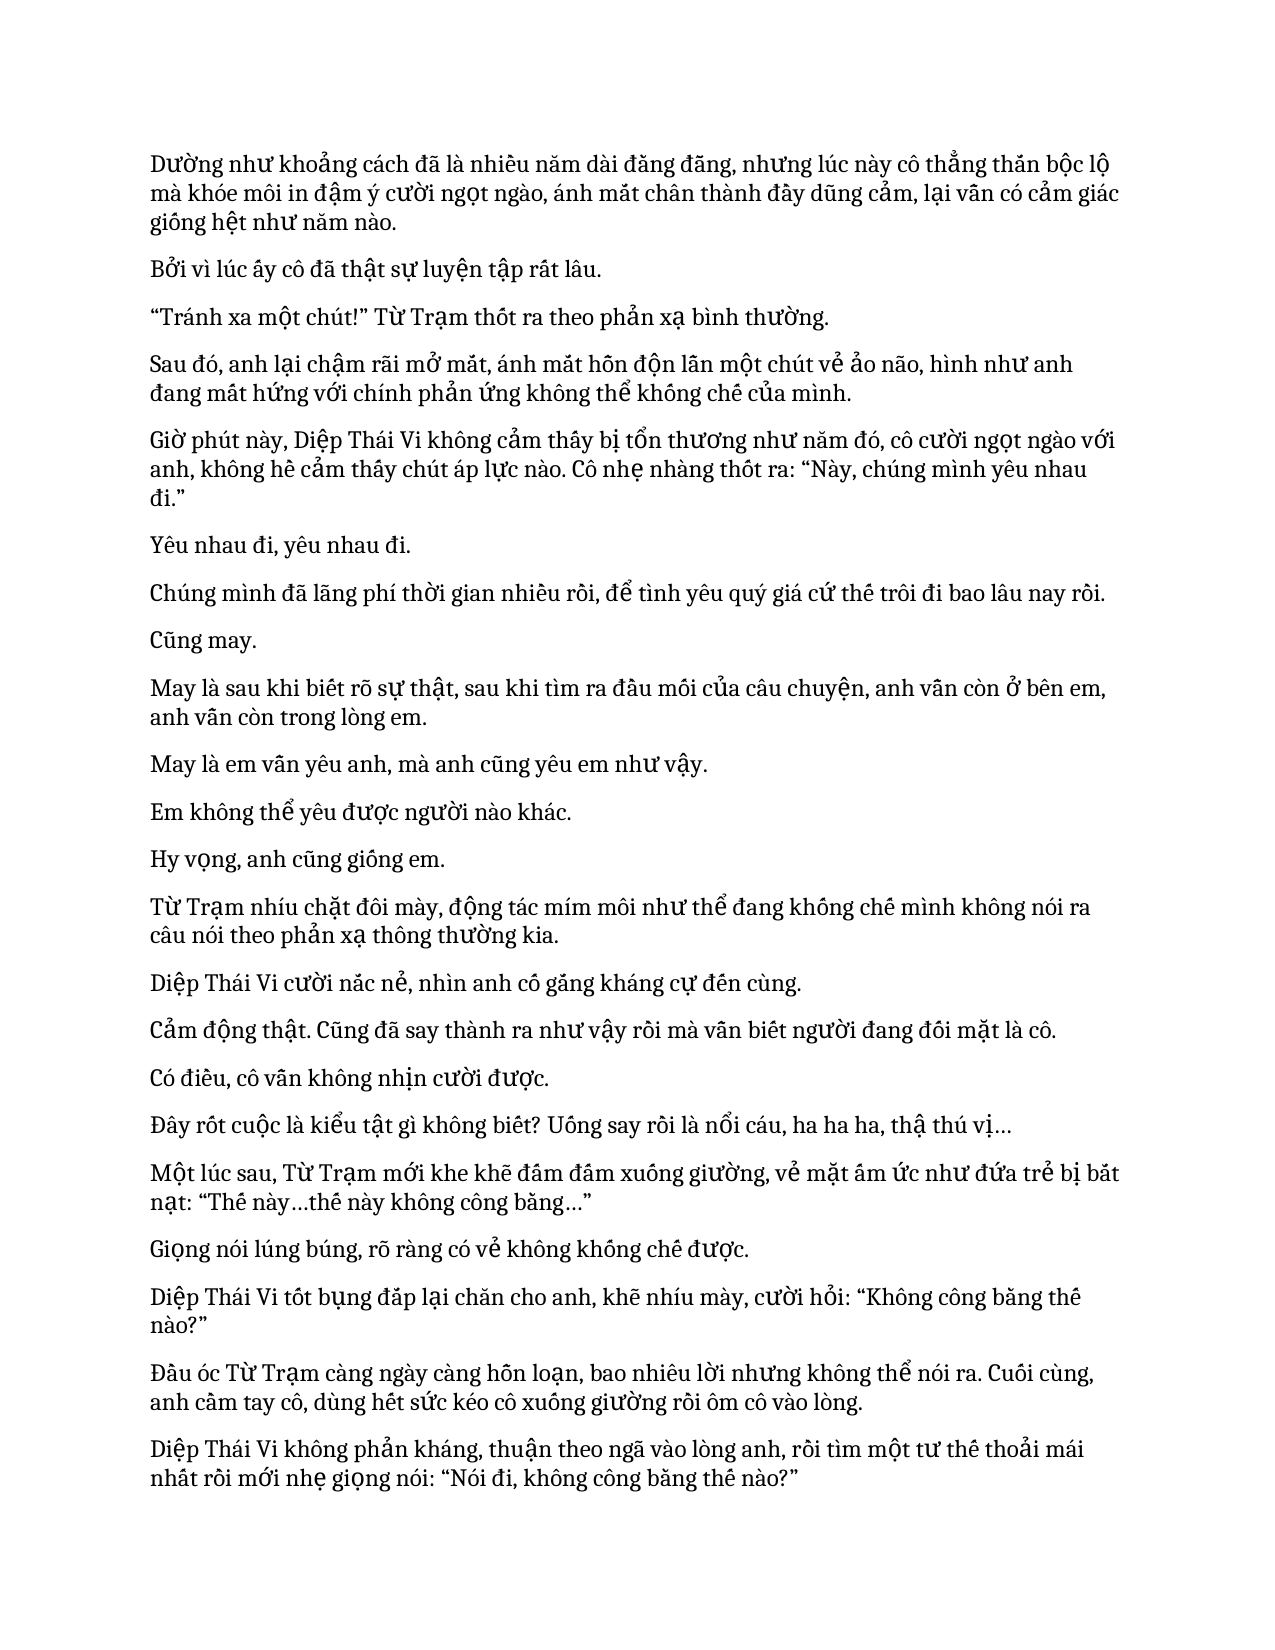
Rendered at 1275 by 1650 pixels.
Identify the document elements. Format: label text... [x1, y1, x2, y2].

text May là sau khi biết rõ sự thật, sau khi tìm ra đầu mối của câu chuyện, anh vẫn còn ở bên em, anh vẫn còn trong lòng em. [150, 674, 1125, 731]
text Đây rốt cuộc là kiểu tật gì không biết? Uống say rồi là nổi cáu, ha ha ha, thậ thú vị… [150, 1111, 1125, 1140]
text Diệp Thái Vi cười nắc nẻ, nhìn anh cố gắng kháng cự đến cùng. [150, 969, 1125, 997]
text Diệp Thái Vi tốt bụng đắp lại chăn cho anh, khẽ nhíu mày, cười hỏi: “Không công bằng thế nào?” [150, 1282, 1125, 1340]
text Giờ phút này, Diệp Thái Vi không cảm thấy bị tổn thương như năm đó, cô cười ngọt ngào với anh, không hề cảm thấy chút áp lực nào. Cô nhẹ nhàng thốt ra: “Này, chúng mình yêu nhau đi.” [150, 426, 1125, 512]
text May là em vẫn yêu anh, mà anh cũng yêu em như vậy. [150, 750, 1125, 779]
text Sau đó, anh lại chậm rãi mở mắt, ánh mắt hỗn độn lẫn một chút vẻ ảo não, hình như anh đang mất hứng với chính phản ứng không thể khống chế của mình. [150, 350, 1125, 407]
text Giọng nói lúng búng, rõ ràng có vẻ không khống chế được. [150, 1235, 1125, 1264]
text Cũng may. [150, 626, 1125, 655]
text Có điều, cô vẫn không nhịn cười được. [150, 1064, 1125, 1092]
text Từ Trạm nhíu chặt đôi mày, động tác mím môi như thể đang khống chế mình không nói ra câu nói theo phản xạ thông thường kia. [150, 892, 1125, 950]
text Chúng mình đã lãng phí thời gian nhiều rồi, để tình yêu quý giá cứ thế trôi đi bao lâu nay rồi. [150, 579, 1125, 607]
text Bởi vì lúc ấy cô đã thật sự luyện tập rất lâu. [150, 255, 1125, 284]
text Yêu nhau đi, yêu nhau đi. [150, 531, 1125, 560]
text Hy vọng, anh cũng giống em. [150, 845, 1125, 874]
text Dường như khoảng cách đã là nhiều năm dài đằng đẵng, nhưng lúc này cô thẳng thắn bộc lộ mà khóe môi in đậm ý cười ngọt ngào, ánh mắt chân thành đầy dũng cảm, lại vẫn có cảm giác giống hệt như năm nào. [150, 150, 1125, 236]
text Diệp Thái Vi không phản kháng, thuận theo ngã vào lòng anh, rồi tìm một tư thế thoải mái nhất rồi mới nhẹ giọng nói: “Nói đi, không công bằng thế nào?” [150, 1435, 1125, 1492]
text Em không thể yêu được người nào khác. [150, 797, 1125, 826]
text “Tránh xa một chút!” Từ Trạm thốt ra theo phản xạ bình thường. [150, 302, 1125, 331]
text Đầu óc Từ Trạm càng ngày càng hỗn loạn, bao nhiêu lời nhưng không thể nói ra. Cuối cùng, anh cầm tay cô, dùng hết sức kéo cô xuống giường rồi ôm cô vào lòng. [150, 1359, 1125, 1416]
text Một lúc sau, Từ Trạm mới khe khẽ đấm đấm xuống giường, vẻ mặt ấm ức như đứa trẻ bị bắt nạt: “Thế này…thế này không công bằng…” [150, 1159, 1125, 1216]
text Cảm động thật. Cũng đã say thành ra như vậy rồi mà vẫn biết người đang đối mặt là cô. [150, 1016, 1125, 1045]
